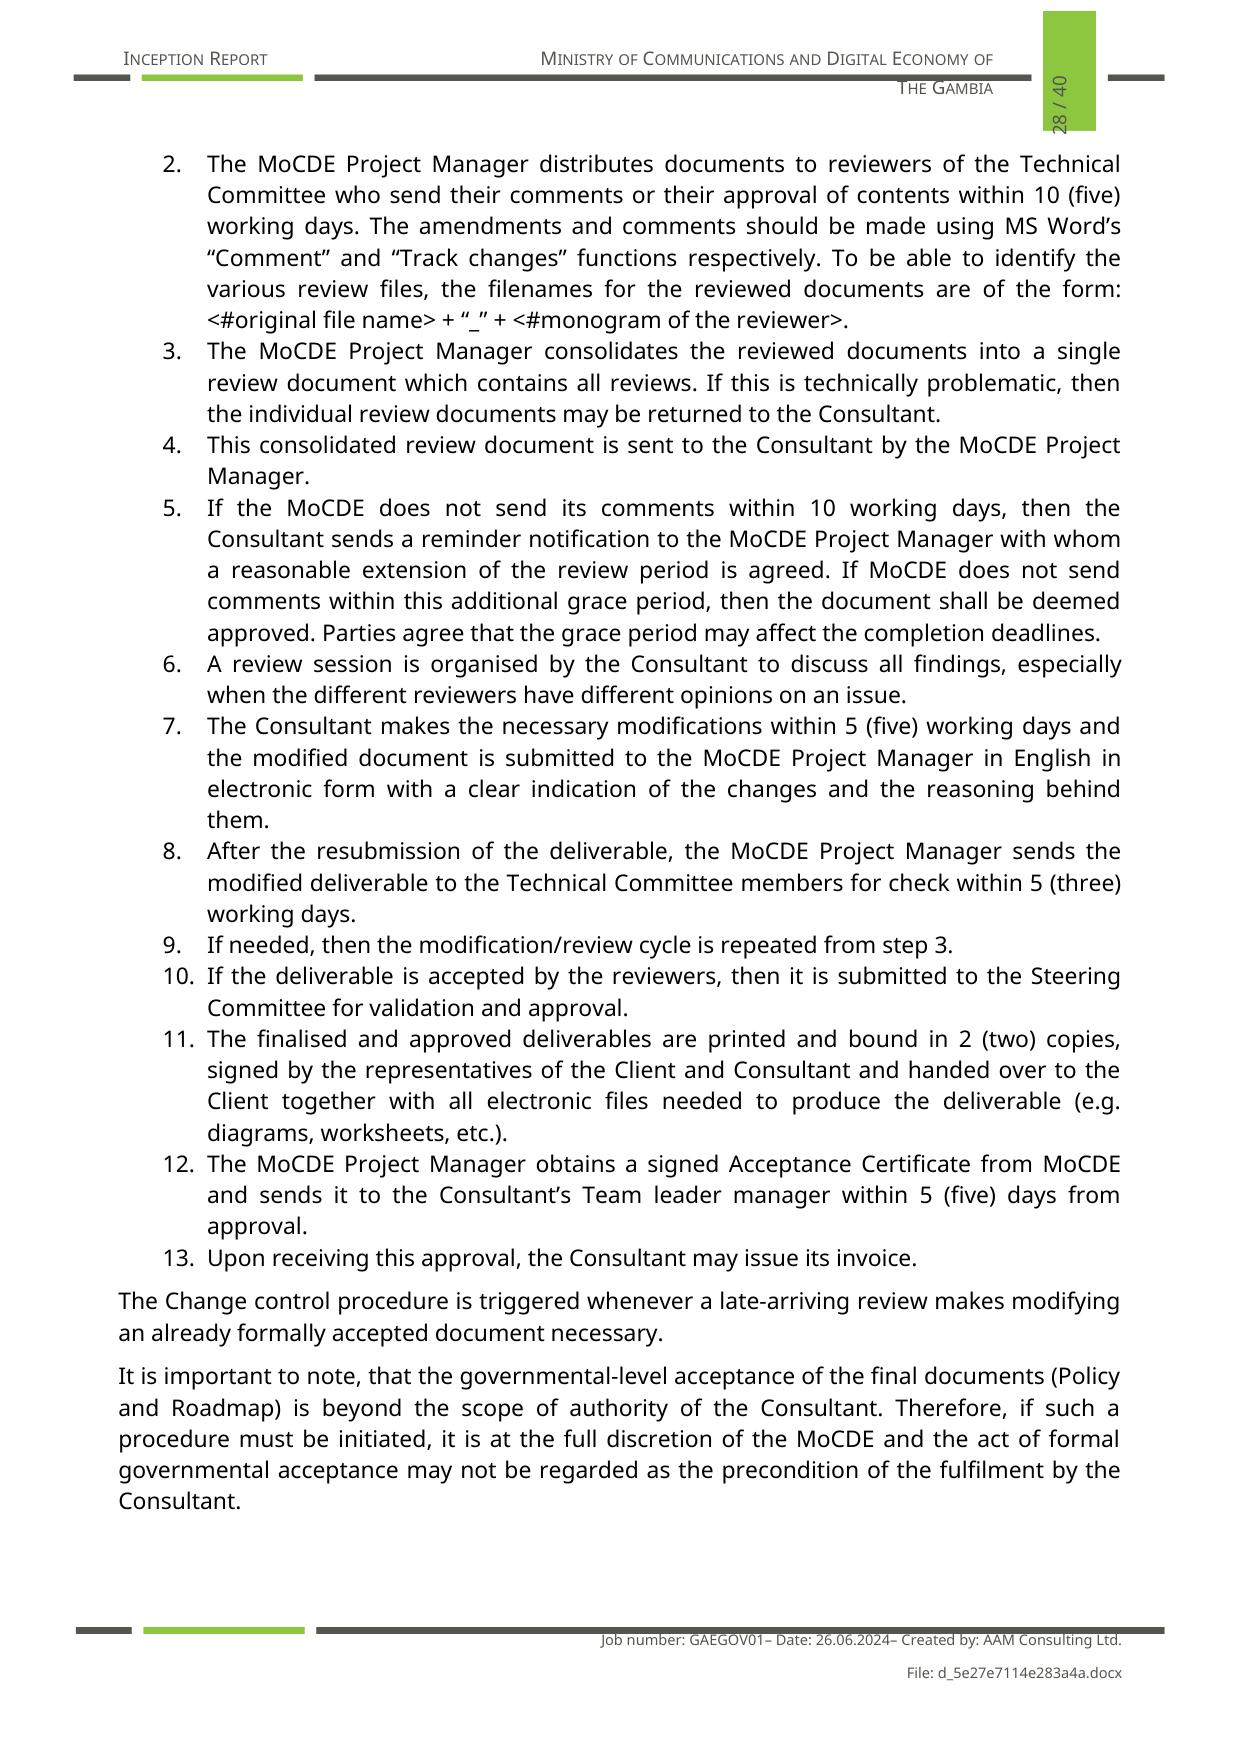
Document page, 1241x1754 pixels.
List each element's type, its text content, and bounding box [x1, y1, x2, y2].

list If needed, then the modification/review cycle is repeated from step 3. [162, 929, 1122, 960]
list A review session is organised by the Consultant to discuss all findings, especially when the different reviewers have different opinions on an issue. [162, 648, 1122, 710]
list If the deliverable is accepted by the reviewers, then it is submitted to the Steering Committee for validation and approval. [162, 960, 1122, 1023]
picture [73, 11, 1165, 131]
list If the MoCDE does not send its comments within 10 working days, then the Consultant sends a reminder notification to the MoCDE Project Manager with whom a reasonable extension of the review period is agreed. If MoCDE does not send comments within this additional grace period, then the document shall be deemed approved. Parties agree that the grace period may affect the completion deadlines. [162, 491, 1122, 648]
list Upon receiving this approval, the Consultant may issue its invoice. [162, 1241, 1122, 1273]
list The MoCDE Project Manager obtains a signed Acceptance Certificate from MoCDE and sends it to the Consultant’s Team leader manager within 5 (five) days from approval. [162, 1148, 1122, 1241]
list The Consultant makes the necessary modifications within 5 (five) working days and the modified document is submitted to the MoCDE Project Manager in English in electronic form with a clear indication of the changes and the reasoning behind them. [162, 710, 1122, 835]
picture [75, 1627, 1165, 1634]
text It is important to note, that the governmental-level acceptance of the final documents (Policy and Roadmap) is beyond the scope of authority of the Consultant. Therefore, if such a procedure must be initiated, it is at the full discretion of the MoCDE and the act of formal governmental acceptance may not be regarded as the precondition of the fulfilment by the Consultant. [118, 1360, 1122, 1516]
list The MoCDE Project Manager distributes documents to reviewers of the Technical Committee who send their comments or their approval of contents within 10 (five) working days. The amendments and comments should be made using MS Word’s “Comment” and “Track changes” functions respectively. To be able to identify the various review files, the filenames for the reviewed documents are of the form: <#original file name> + “_” + <#monogram of the reviewer>. [162, 148, 1122, 335]
list The MoCDE Project Manager consolidates the reviewed documents into a single review document which contains all reviews. If this is technically problematic, then the individual review documents may be returned to the Consultant. [162, 335, 1122, 429]
list The finalised and approved deliverables are printed and bound in 2 (two) copies, signed by the representatives of the Client and Consultant and handed over to the Client together with all electronic files needed to produce the deliverable (e.g. diagrams, worksheets, etc.). [162, 1023, 1122, 1148]
text The Change control procedure is triggered whenever a late-arriving review makes modifying an already formally accepted document necessary. [118, 1285, 1122, 1348]
list This consolidated review document is sent to the Consultant by the MoCDE Project Manager. [162, 429, 1122, 491]
list After the resubmission of the deliverable, the MoCDE Project Manager sends the modified deliverable to the Technical Committee members for check within 5 (three) working days. [162, 835, 1122, 929]
